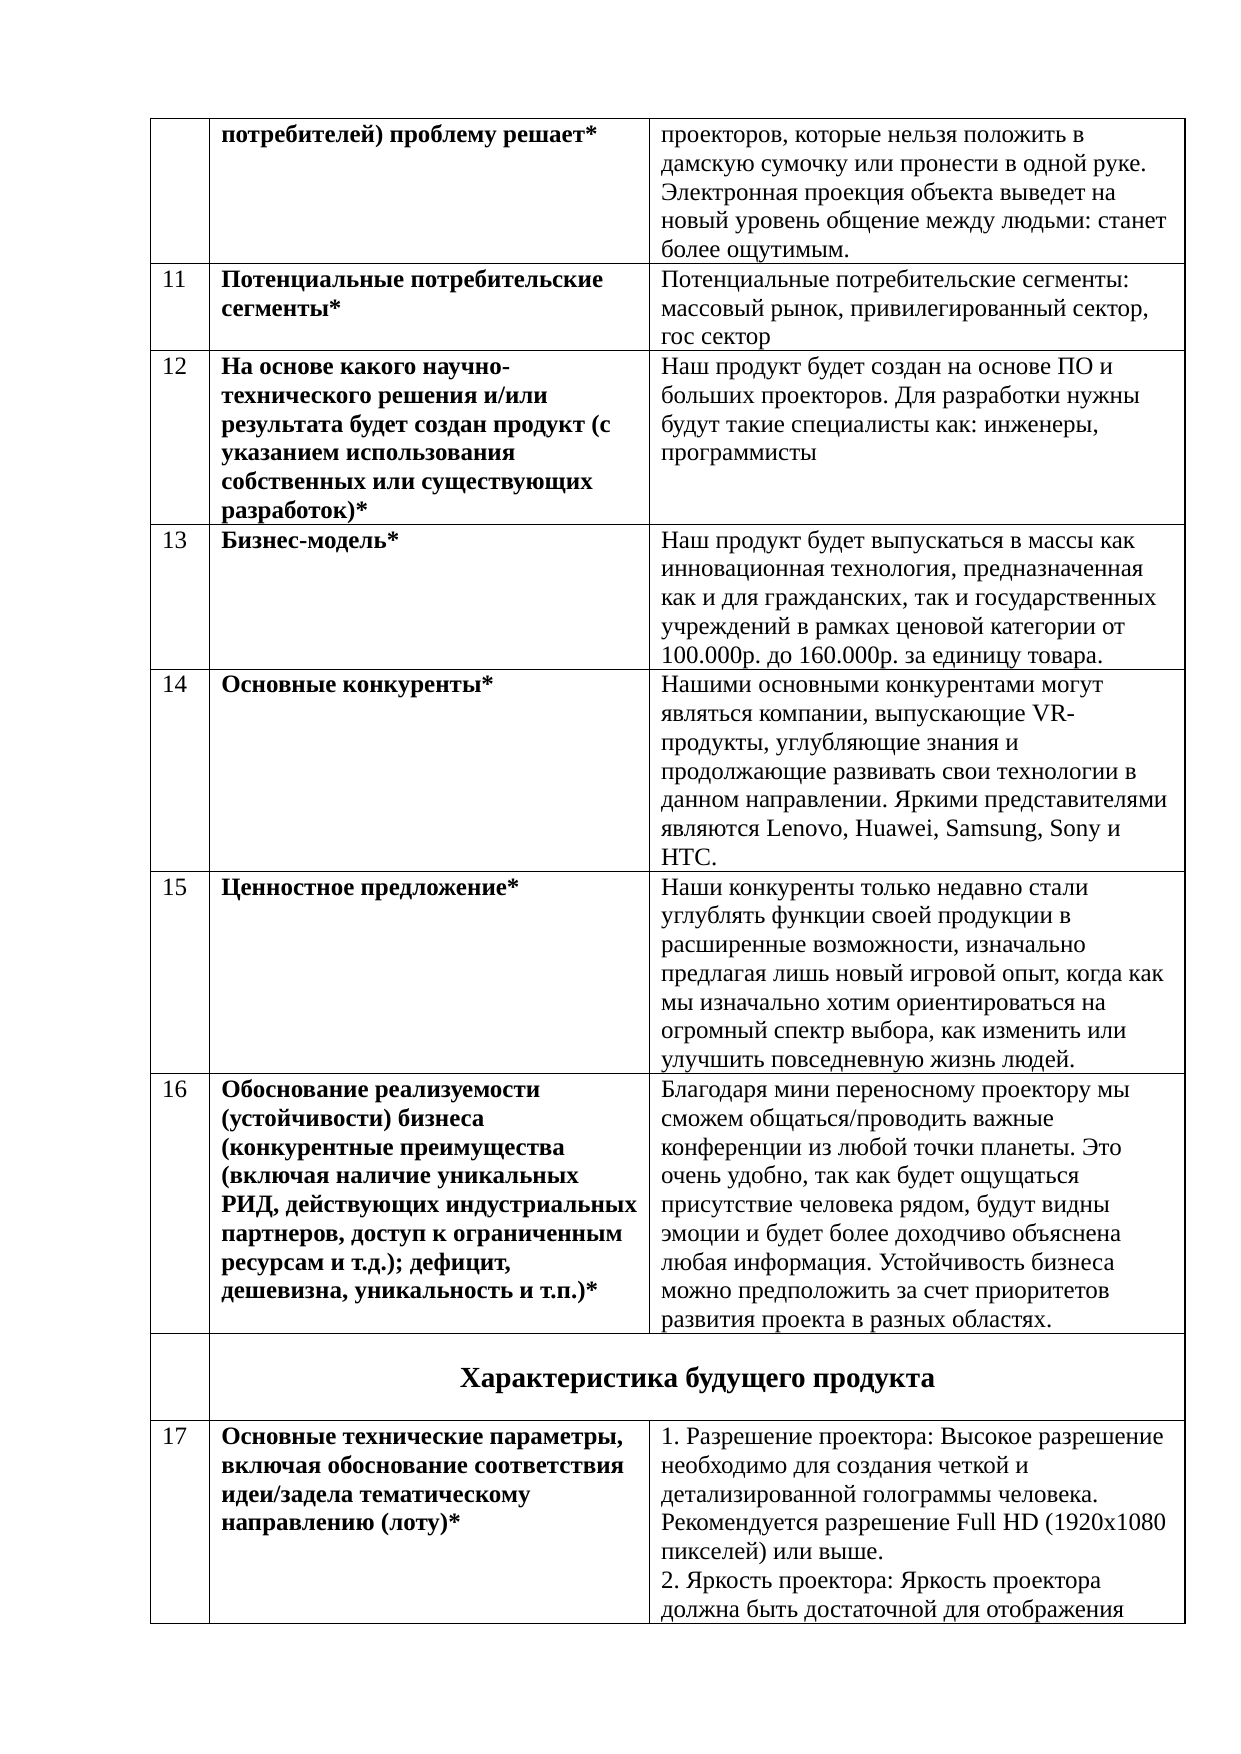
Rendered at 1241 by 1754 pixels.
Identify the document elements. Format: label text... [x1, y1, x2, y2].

table_cell На основе какого научно-технического решения и/или результата будет создан продукт (с указанием использования собственных или существующих разработок)* [210, 351, 649, 524]
table_cell Наш продукт будет выпускаться в массы как инновационная технология, предназначенная как и для гражданских, так и государственных учреждений в рамках ценовой категории от 100.000р. до 160.000р. за единицу товара. [650, 525, 1184, 668]
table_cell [210, 119, 649, 263]
table_cell Потенциальные потребительские сегменты: массовый рынок, привилегированный сектор, гос сектор [650, 264, 1184, 350]
table_cell Наши конкуренты только недавно стали углублять функции своей продукции в расширенные возможности, изначально предлагая лишь новый игровой опыт, когда как мы изначально хотим ориентироваться на огромный спектр выбора, как изменить или улучшить повседневную жизнь людей. [650, 872, 1184, 1073]
table_cell 10 [151, 119, 209, 263]
table_cell 14 [151, 670, 209, 871]
table_cell Основные конкуренты* [210, 670, 649, 871]
table_cell 13 [151, 525, 209, 668]
table_cell Благодаря мини переносному проектору мы сможем общаться/проводить важные конференции из любой точки планеты. Это очень удобно, так как будет ощущаться присутствие человека рядом, будут видны эмоции и будет более доходчиво объяснена любая информация. Устойчивость бизнеса можно предположить за счет приоритетов развития проекта в разных областях. [650, 1074, 1184, 1333]
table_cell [650, 119, 1184, 263]
table_cell Нашими основными конкурентами могут являться компании, выпускающие VR-продукты, углубляющие знания и продолжающие развивать свои технологии в данном направлении. Яркими представителями являются Lenovo, Huawei, Samsung, Sony и HTC. [650, 670, 1184, 871]
table_cell 12 [151, 351, 209, 524]
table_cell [210, 1421, 649, 1622]
table_cell Потенциальные потребительские сегменты* [210, 264, 649, 350]
table_cell Характеристика будущего продукта [210, 1334, 1184, 1420]
table_cell Обоснование реализуемости (устойчивости) бизнеса (конкурентные преимущества (включая наличие уникальных РИД, действующих индустриальных партнеров, доступ к ограниченным ресурсам и т.д.); дефицит, дешевизна, уникальность и т.п.)* [210, 1074, 649, 1333]
table_cell 15 [151, 872, 209, 1073]
table_cell Наш продукт будет создан на основе ПО и больших проекторов. Для разработки нужны будут такие специалисты как: инженеры, программисты [650, 351, 1184, 524]
table_cell 11 [151, 264, 209, 350]
table_cell 17 [151, 1421, 209, 1622]
table_cell [151, 1334, 209, 1420]
table_cell Ценностное предложение* [210, 872, 649, 1073]
table_cell Бизнес-модель* [210, 525, 649, 668]
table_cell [650, 1421, 1184, 1622]
table_cell 16 [151, 1074, 209, 1333]
